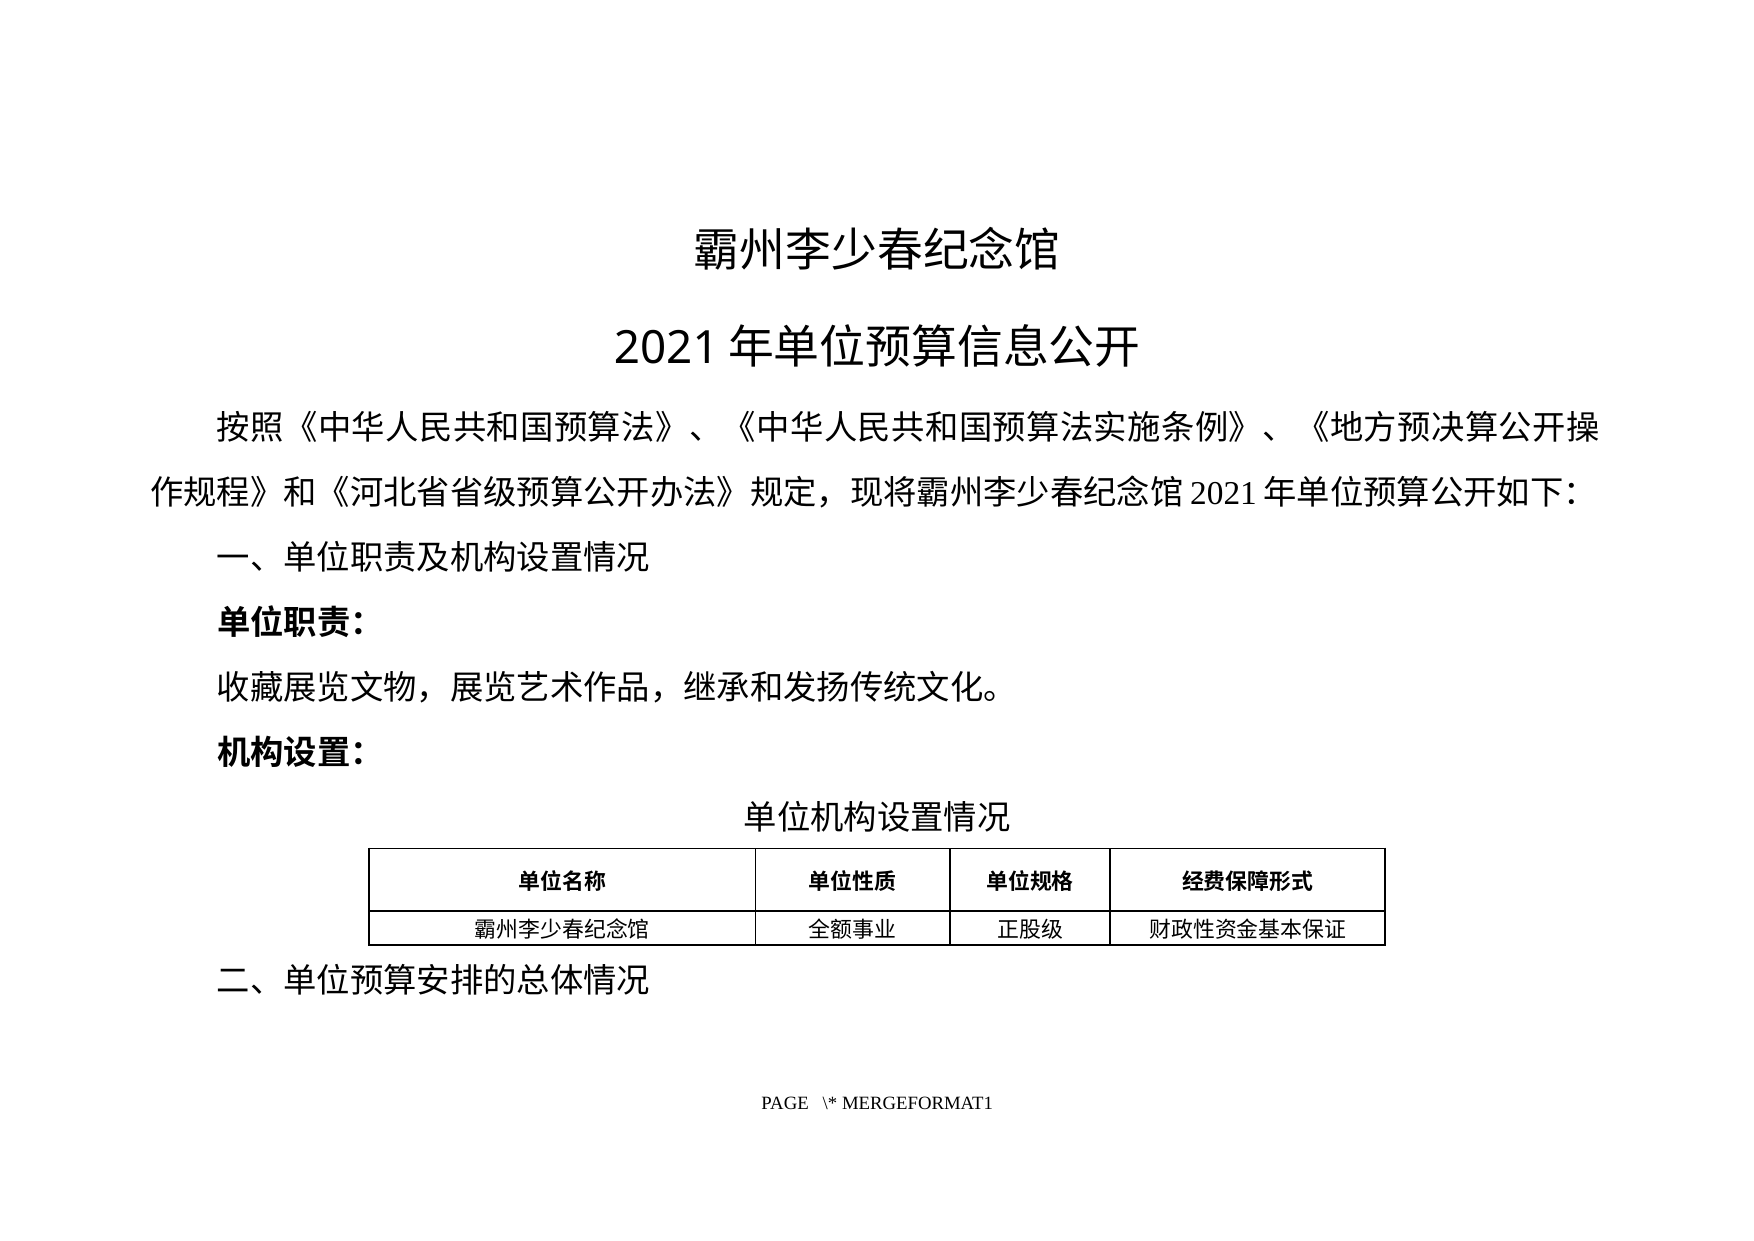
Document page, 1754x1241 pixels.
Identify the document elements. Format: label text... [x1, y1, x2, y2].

text 机构设置： [150, 718, 1604, 783]
text 收藏展览文物，展览艺术作品，继承和发扬传统文化。 [150, 653, 1604, 718]
table_cell 全额事业 [756, 912, 949, 944]
table_header 经费保障形式 [1111, 849, 1384, 910]
text 二、单位预算安排的总体情况 [150, 946, 1604, 1011]
text 霸州李少春纪念馆 [150, 198, 1604, 295]
table_cell 正股级 [951, 912, 1109, 944]
table_header 单位性质 [756, 849, 949, 910]
table_header 单位名称 [370, 849, 755, 910]
table_cell 霸州李少春纪念馆 [370, 912, 755, 944]
table_header 单位规格 [951, 849, 1109, 910]
text 单位职责： [150, 588, 1604, 653]
table_cell 财政性资金基本保证 [1111, 912, 1384, 944]
text 一、单位职责及机构设置情况 [150, 523, 1604, 588]
text 2021年单位预算信息公开 [150, 295, 1604, 393]
text 按照《中华人民共和国预算法》、《中华人民共和国预算法实施条例》、《地方预决算公开操作规程》和《河北省省级预算公开办法》规定，现将霸州李少春纪念馆2021年单位预算公开如下： [150, 393, 1604, 523]
text 单位机构设置情况 [150, 783, 1604, 848]
